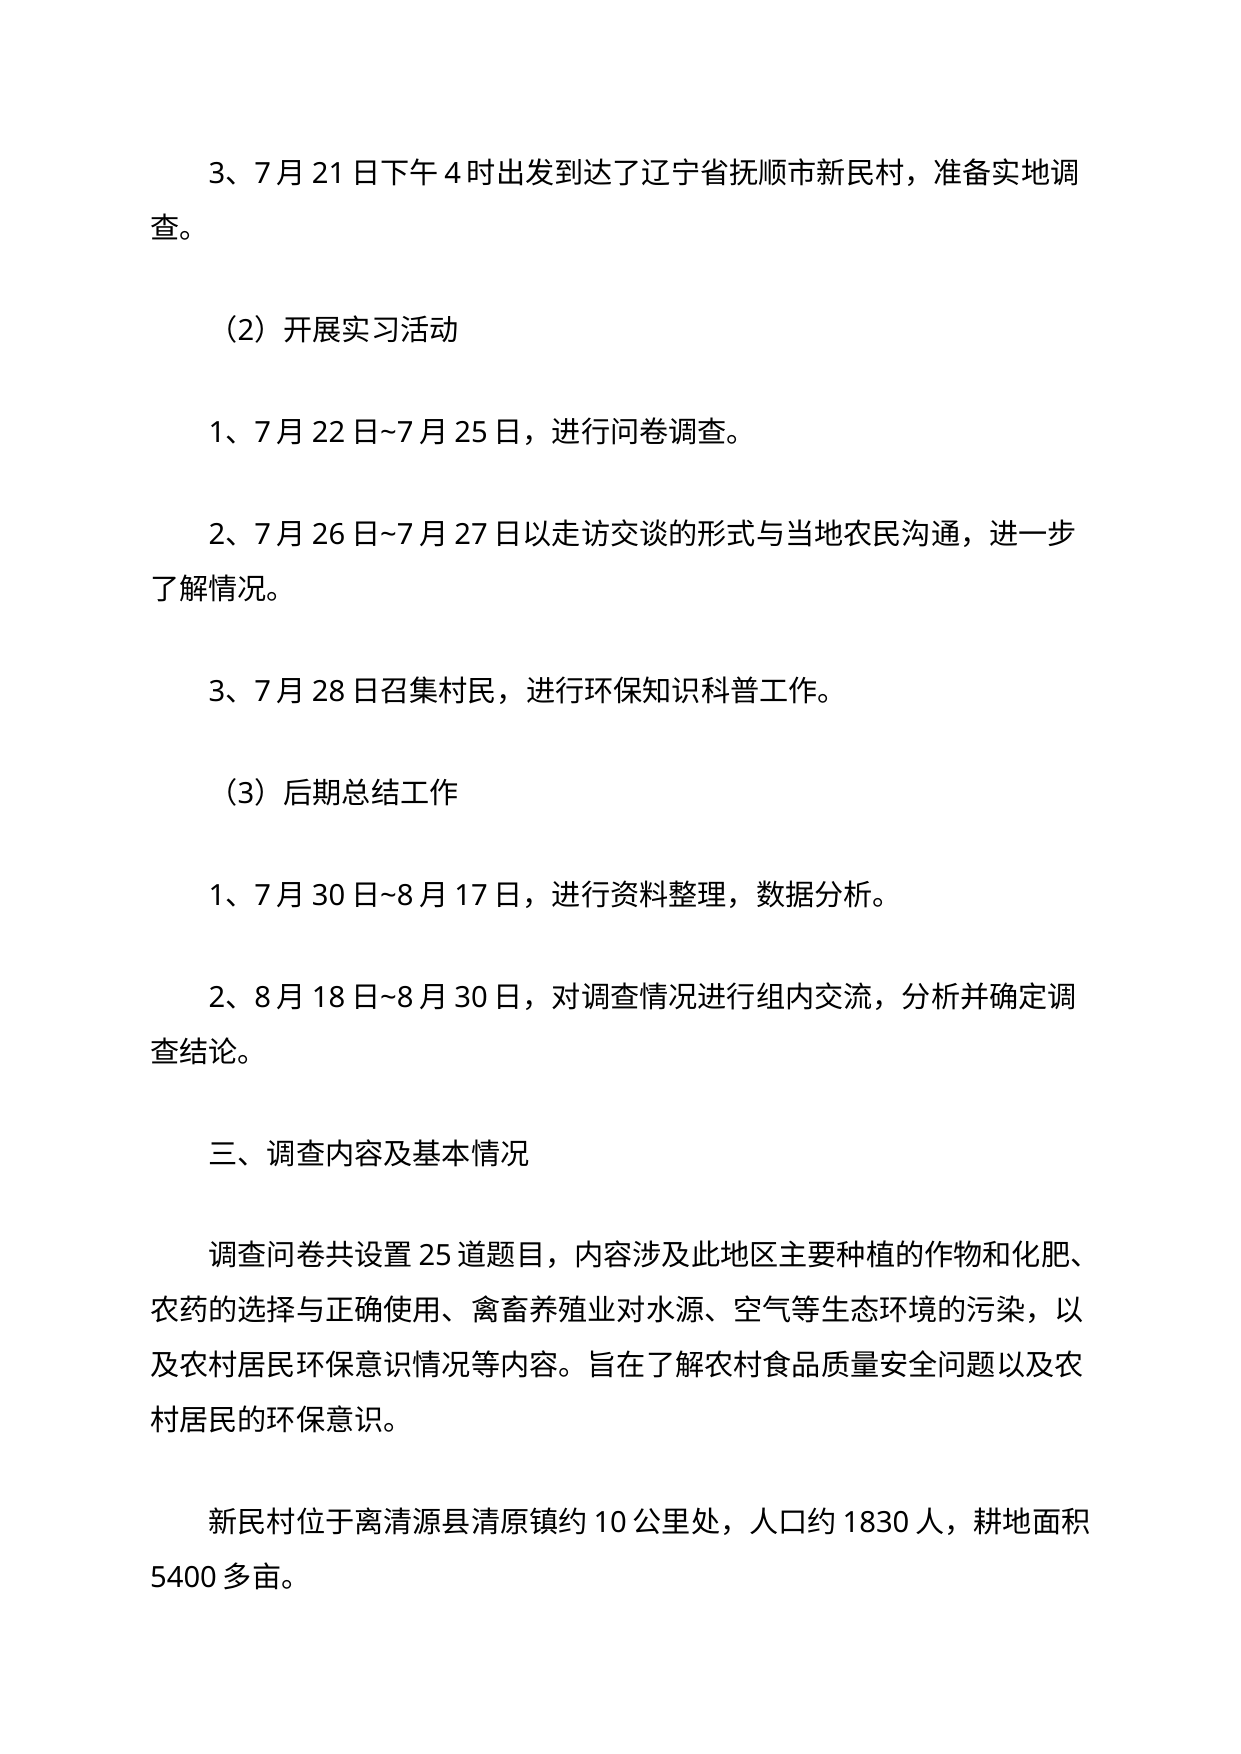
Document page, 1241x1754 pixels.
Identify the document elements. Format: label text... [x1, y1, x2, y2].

text 三、调查内容及基本情况 [150, 1130, 1090, 1172]
text 1、7月30日~8月17日，进行资料整理，数据分析。 [150, 871, 1090, 914]
text 调查问卷共设置25道题目，内容涉及此地区主要种植的作物和化肥、农药的选择与正确使用、禽畜养殖业对水源、空气等生态环境的污染，以及农村居民环保意识情况等内容。旨在了解农村食品质量安全问题以及农村居民的环保意识。 [150, 1232, 1090, 1439]
text 1、7月22日~7月25日，进行问卷调查。 [150, 409, 1090, 451]
text （3）后期总结工作 [150, 769, 1090, 812]
text 3、7月21日下午4时出发到达了辽宁省抚顺市新民村，准备实地调查。 [150, 150, 1090, 247]
text 2、7月26日~7月27日以走访交谈的形式与当地农民沟通，进一步了解情况。 [150, 511, 1090, 608]
text 2、8月18日~8月30日，对调查情况进行组内交流，分析并确定调查结论。 [150, 973, 1090, 1071]
text 3、7月28日召集村民，进行环保知识科普工作。 [150, 667, 1090, 710]
text （2）开展实习活动 [150, 307, 1090, 349]
text 新民村位于离清源县清原镇约10公里处，人口约1830人，耕地面积5400多亩。 [150, 1498, 1090, 1596]
